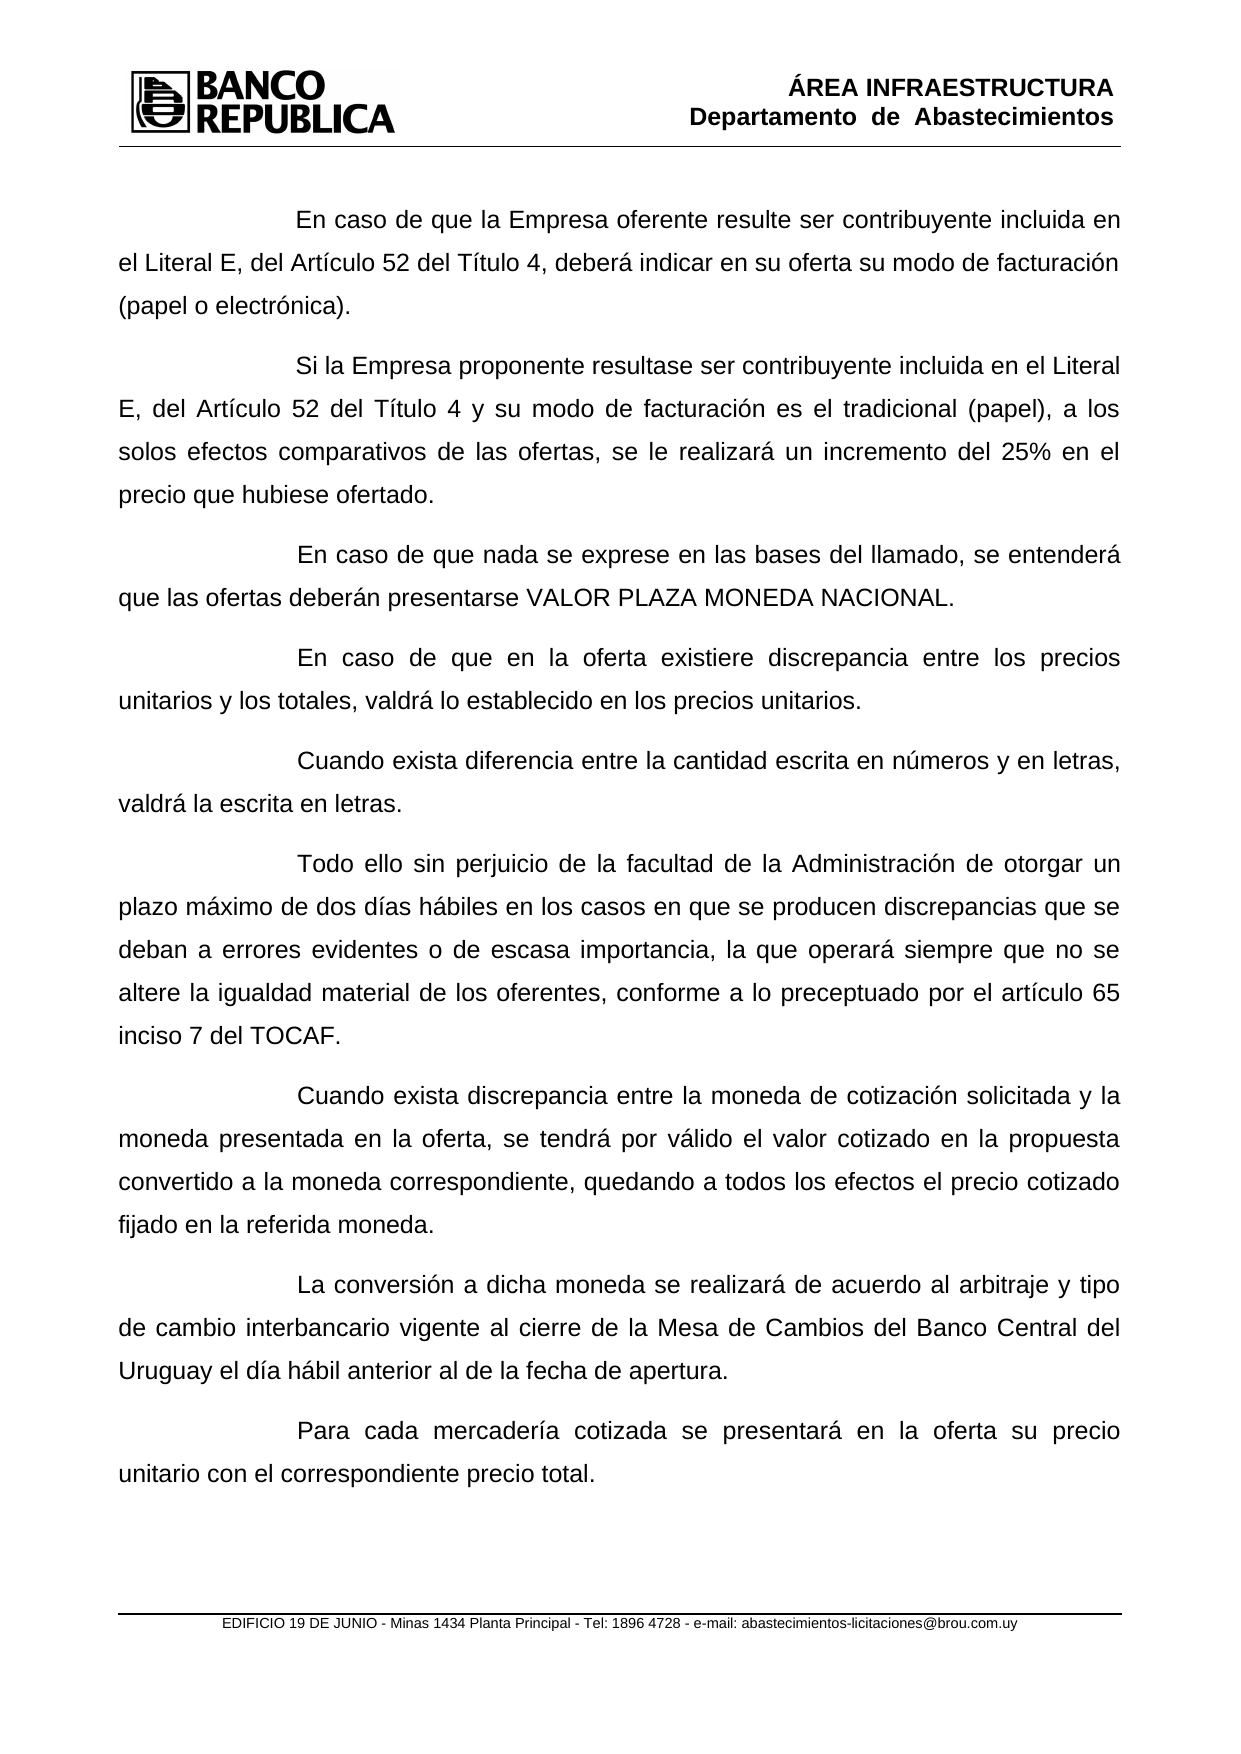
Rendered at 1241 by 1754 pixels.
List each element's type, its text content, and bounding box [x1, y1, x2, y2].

text En caso de que en la oferta existiere discrepancia entre los precios unitarios y los totales, valdrá lo establecido en los precios unitarios. [118, 643, 1122, 715]
text Todo ello sin perjuicio de la facultad de la Administración de otorgar un plazo máximo de dos días hábiles en los casos en que se producen discrepancias que se deban a errores evidentes o de escasa importancia, la que operará siempre que no se altere la igualdad material de los oferentes, conforme a lo preceptuado por el artículo 65 inciso 7 del TOCAF. [118, 849, 1122, 1050]
text Si la Empresa proponente resultase ser contribuyente incluida en el Literal E, del Artículo 52 del Título 4 y su modo de facturación es el tradicional (papel), a los solos efectos comparativos de las ofertas, se le realizará un incremento del 25% en el precio que hubiese ofertado. [118, 351, 1122, 509]
text En caso de que la Empresa oferente resulte ser contribuyente incluida en el Literal E, del Artículo 52 del Título 4, deberá indicar en su oferta su modo de facturación (papel o electrónica). [118, 205, 1122, 320]
picture [126, 68, 400, 135]
text La conversión a dicha moneda se realizará de acuerdo al arbitraje y tipo de cambio interbancario vigente al cierre de la Mesa de Cambios del Banco Central del Uruguay el día hábil anterior al de la fecha de apertura. [118, 1270, 1122, 1385]
text Para cada mercadería cotizada se presentará en la oferta su precio unitario con el correspondiente precio total. [118, 1416, 1122, 1488]
text En caso de que nada se exprese en las bases del llamado, se entenderá que las ofertas deberán presentarse VALOR PLAZA MONEDA NACIONAL. [118, 540, 1122, 612]
text Cuando exista discrepancia entre la moneda de cotización solicitada y la moneda presentada en la oferta, se tendrá por válido el valor cotizado en la propuesta convertido a la moneda correspondiente, quedando a todos los efectos el precio cotizado fijado en la referida moneda. [118, 1081, 1122, 1239]
text Cuando exista diferencia entre la cantidad escrita en números y en letras, valdrá la escrita en letras. [118, 746, 1122, 818]
